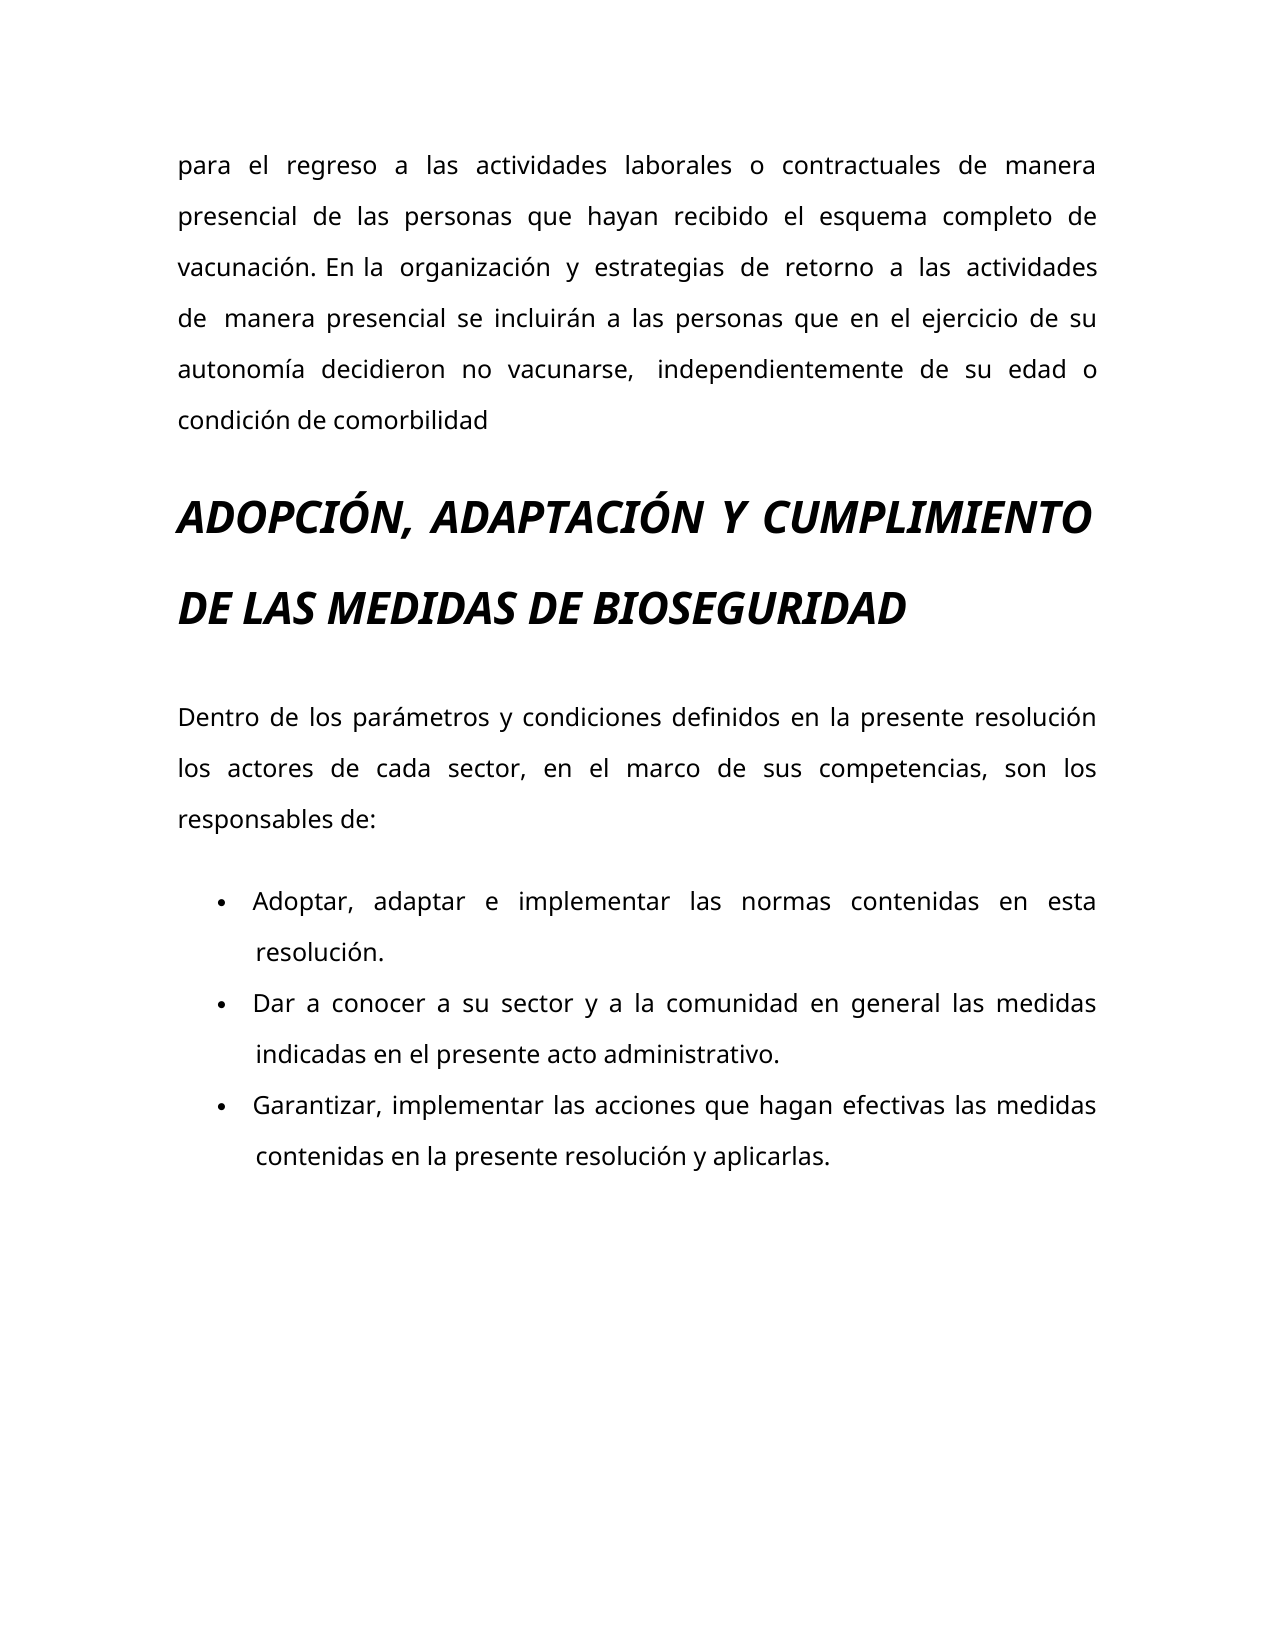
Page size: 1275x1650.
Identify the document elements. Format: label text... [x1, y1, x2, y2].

text Dentro de los parámetros y condiciones definidos en la presente resolución los actores de cada sector, en el marco de sus competencias, son los responsables de: [177, 699, 1098, 836]
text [177, 148, 1098, 437]
list Garantizar, implementar las acciones que hagan efectivas las medidas contenidas en la presente resolución y aplicarlas. [218, 1088, 1098, 1173]
text ADOPCIÓN, ADAPTACIÓN Y CUMPLIMIENTO DE LAS MEDIDAS DE BIOSEGURIDAD [177, 485, 1098, 638]
list Adoptar, adaptar e implementar las normas contenidas en esta resolución. [218, 884, 1098, 969]
list Dar a conocer a su sector y a la comunidad en general las medidas indicadas en el presente acto administrativo. [218, 986, 1098, 1071]
